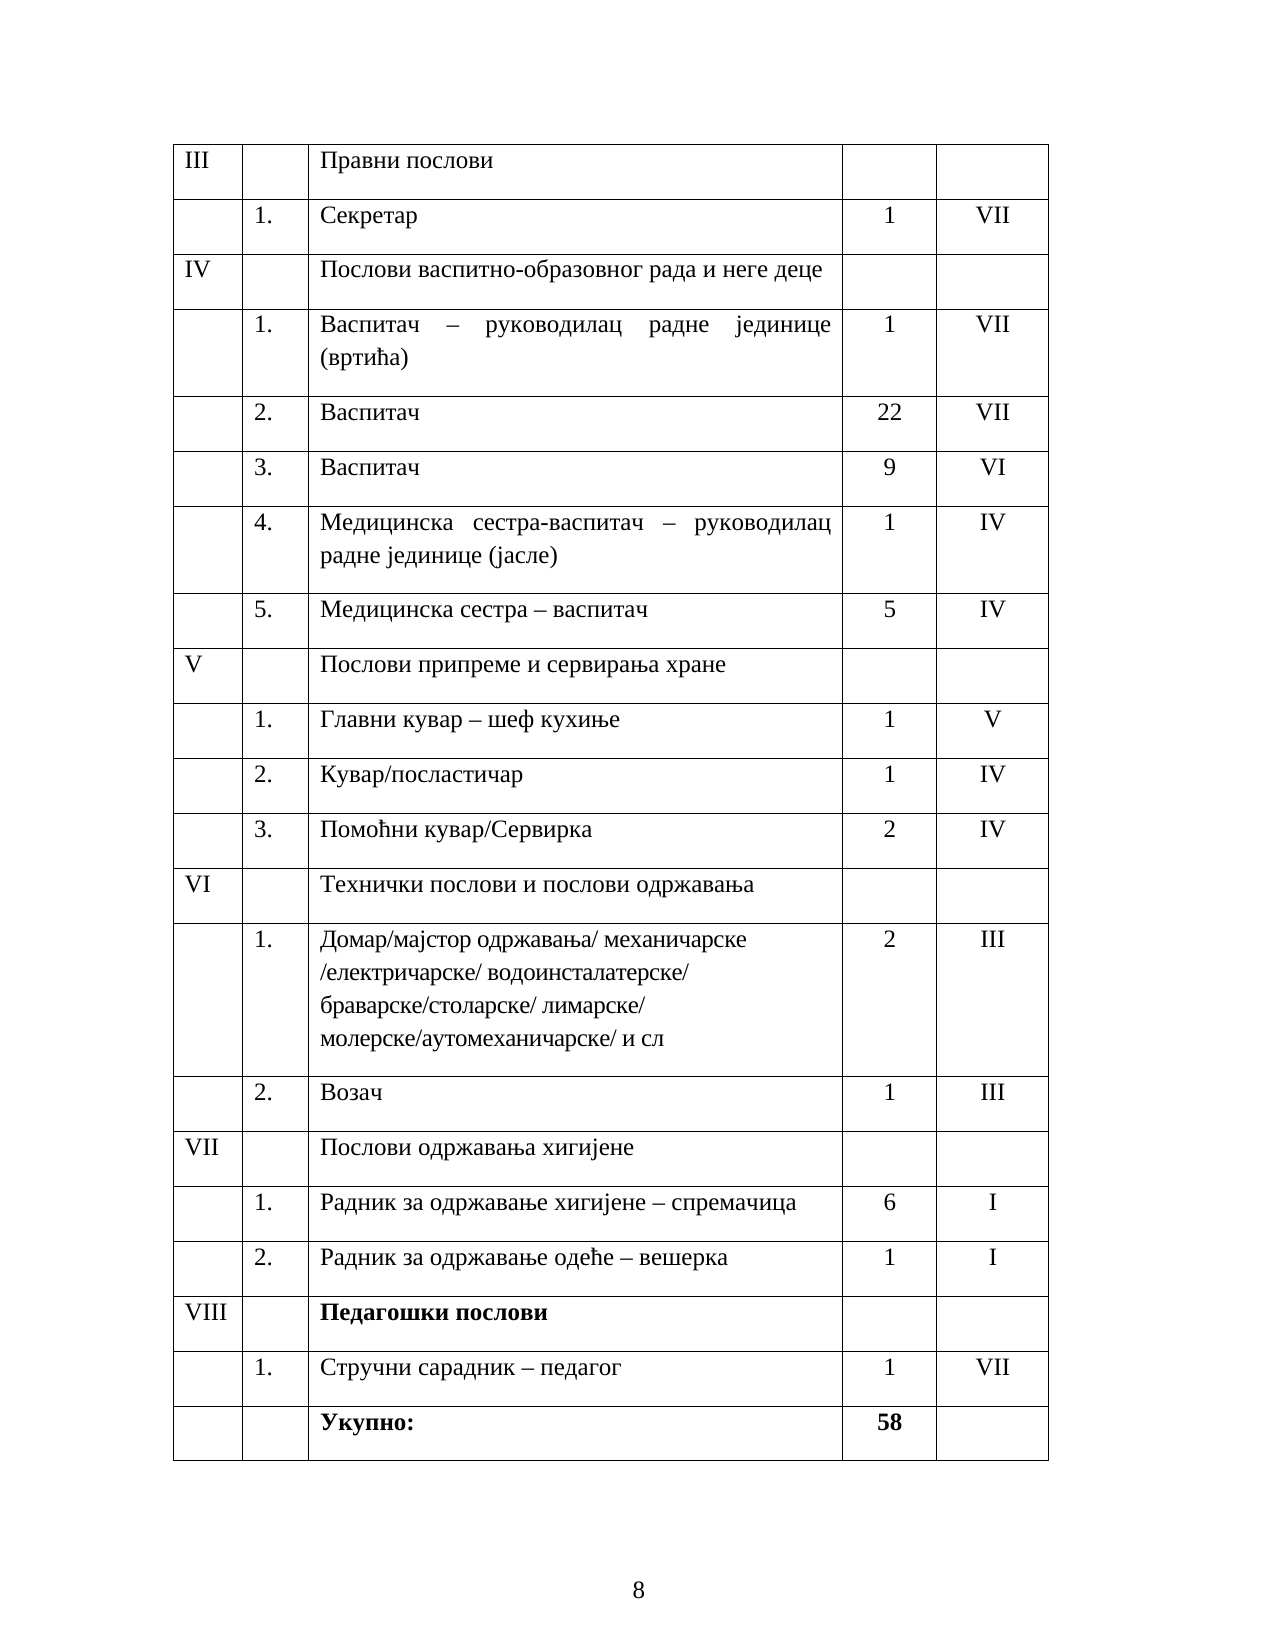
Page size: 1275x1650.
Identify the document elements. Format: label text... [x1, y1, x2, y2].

table_cell [174, 594, 242, 648]
table_cell 9 [843, 452, 936, 506]
table_cell IV [937, 594, 1048, 648]
table_cell [937, 145, 1048, 199]
table_cell 1 [843, 1242, 936, 1296]
table_cell [174, 310, 242, 396]
table_cell Секретар [309, 200, 842, 253]
table_cell V [937, 704, 1048, 758]
table_cell VII [937, 397, 1048, 451]
table_cell Правни послови [309, 145, 842, 199]
table_cell Васпитач – руководилац радне јединице (вртића) [309, 310, 842, 396]
table_cell Помоћни кувар/Сервирка [309, 814, 842, 868]
table_cell 2. [243, 1077, 308, 1131]
table_cell 1 [843, 759, 936, 813]
table_cell [937, 869, 1048, 923]
table_cell [243, 255, 308, 308]
table_cell VI [174, 869, 242, 923]
table_cell 1 [843, 704, 936, 758]
table_cell 1. [243, 704, 308, 758]
table_cell [174, 814, 242, 868]
table_cell Медицинска сестра – васпитач [309, 594, 842, 648]
table_cell [174, 1407, 242, 1460]
table_cell [174, 1077, 242, 1131]
table_cell 1 [843, 1352, 936, 1406]
table_cell Технички послови и послови одржавања [309, 869, 842, 923]
table_cell I [937, 1242, 1048, 1296]
table_cell Медицинска сестра-васпитач – руководилац радне јединице (јасле) [309, 507, 842, 593]
table_cell Кувар/посластичар [309, 759, 842, 813]
table_cell Васпитач [309, 397, 842, 451]
table_cell [937, 1407, 1048, 1460]
table_cell 5 [843, 594, 936, 648]
table_cell 2 [843, 814, 936, 868]
table_cell VII [937, 1352, 1048, 1406]
table_cell [243, 1132, 308, 1186]
table_cell Радник за одржавање хигијене – спремачица [309, 1187, 842, 1241]
table_cell 58 [843, 1407, 936, 1460]
table_cell III [937, 924, 1048, 1076]
table_cell 6 [843, 1187, 936, 1241]
table_cell 2 [843, 924, 936, 1076]
table_cell IV [937, 507, 1048, 593]
table_cell III [174, 145, 242, 199]
table_cell Послови васпитно-образовног рада и неге деце [309, 255, 842, 308]
table_cell 1 [843, 310, 936, 396]
table_cell [843, 1132, 936, 1186]
table_cell IV [174, 255, 242, 308]
table_cell [937, 649, 1048, 703]
table_cell 1. [243, 200, 308, 253]
table_cell [174, 1187, 242, 1241]
table_cell 1. [243, 310, 308, 396]
table_cell III [937, 1077, 1048, 1131]
table_cell 1. [243, 924, 308, 1076]
table_cell [174, 507, 242, 593]
table_cell [243, 869, 308, 923]
table_cell [843, 145, 936, 199]
table_cell Педагошки послови [309, 1297, 842, 1351]
table_cell [843, 255, 936, 308]
table_cell [937, 1297, 1048, 1351]
table_cell [243, 649, 308, 703]
table_cell [843, 649, 936, 703]
table_cell 1 [843, 1077, 936, 1131]
table_cell [174, 759, 242, 813]
table_cell 3. [243, 452, 308, 506]
table_cell 2. [243, 397, 308, 451]
table_cell [174, 452, 242, 506]
table_cell 2. [243, 1242, 308, 1296]
table_cell VII [174, 1132, 242, 1186]
table_cell [937, 1132, 1048, 1186]
table_cell Укупно: [309, 1407, 842, 1460]
table_cell 2. [243, 759, 308, 813]
table_cell Главни кувар – шеф кухиње [309, 704, 842, 758]
table_cell [243, 1297, 308, 1351]
table_cell [243, 145, 308, 199]
table_cell Послови одржавања хигијене [309, 1132, 842, 1186]
table_cell [843, 1297, 936, 1351]
table_cell [174, 924, 242, 1076]
table_cell 1 [843, 507, 936, 593]
table_cell Домар/мајстор одржавања/ механичарске /електричарске/ водоинсталатерске/ браварске/столарске/ лимарске/ молерске/аутомеханичарске/ и сл [309, 924, 842, 1076]
table_cell Стручни сарадник – педагог [309, 1352, 842, 1406]
table_cell VI [937, 452, 1048, 506]
table_cell VII [937, 200, 1048, 253]
table_cell IV [937, 814, 1048, 868]
table_cell IV [937, 759, 1048, 813]
table_cell 3. [243, 814, 308, 868]
table_cell [174, 1242, 242, 1296]
table_cell Возач [309, 1077, 842, 1131]
table_cell 1. [243, 1352, 308, 1406]
table_cell [937, 255, 1048, 308]
table_cell VIII [174, 1297, 242, 1351]
table_cell 1. [243, 1187, 308, 1241]
table_cell [243, 1407, 308, 1460]
table_cell V [174, 649, 242, 703]
table_cell Радник за одржавање одеће – вешерка [309, 1242, 842, 1296]
table_cell [843, 869, 936, 923]
table_cell 1 [843, 200, 936, 253]
table_cell I [937, 1187, 1048, 1241]
table_cell Послови припреме и сервирања хране [309, 649, 842, 703]
table_cell [174, 704, 242, 758]
table_cell VII [937, 310, 1048, 396]
table_cell Васпитач [309, 452, 842, 506]
table_cell 22 [843, 397, 936, 451]
table_cell [174, 397, 242, 451]
table_cell [174, 1352, 242, 1406]
table_cell 5. [243, 594, 308, 648]
table_cell 4. [243, 507, 308, 593]
table_cell [174, 200, 242, 253]
